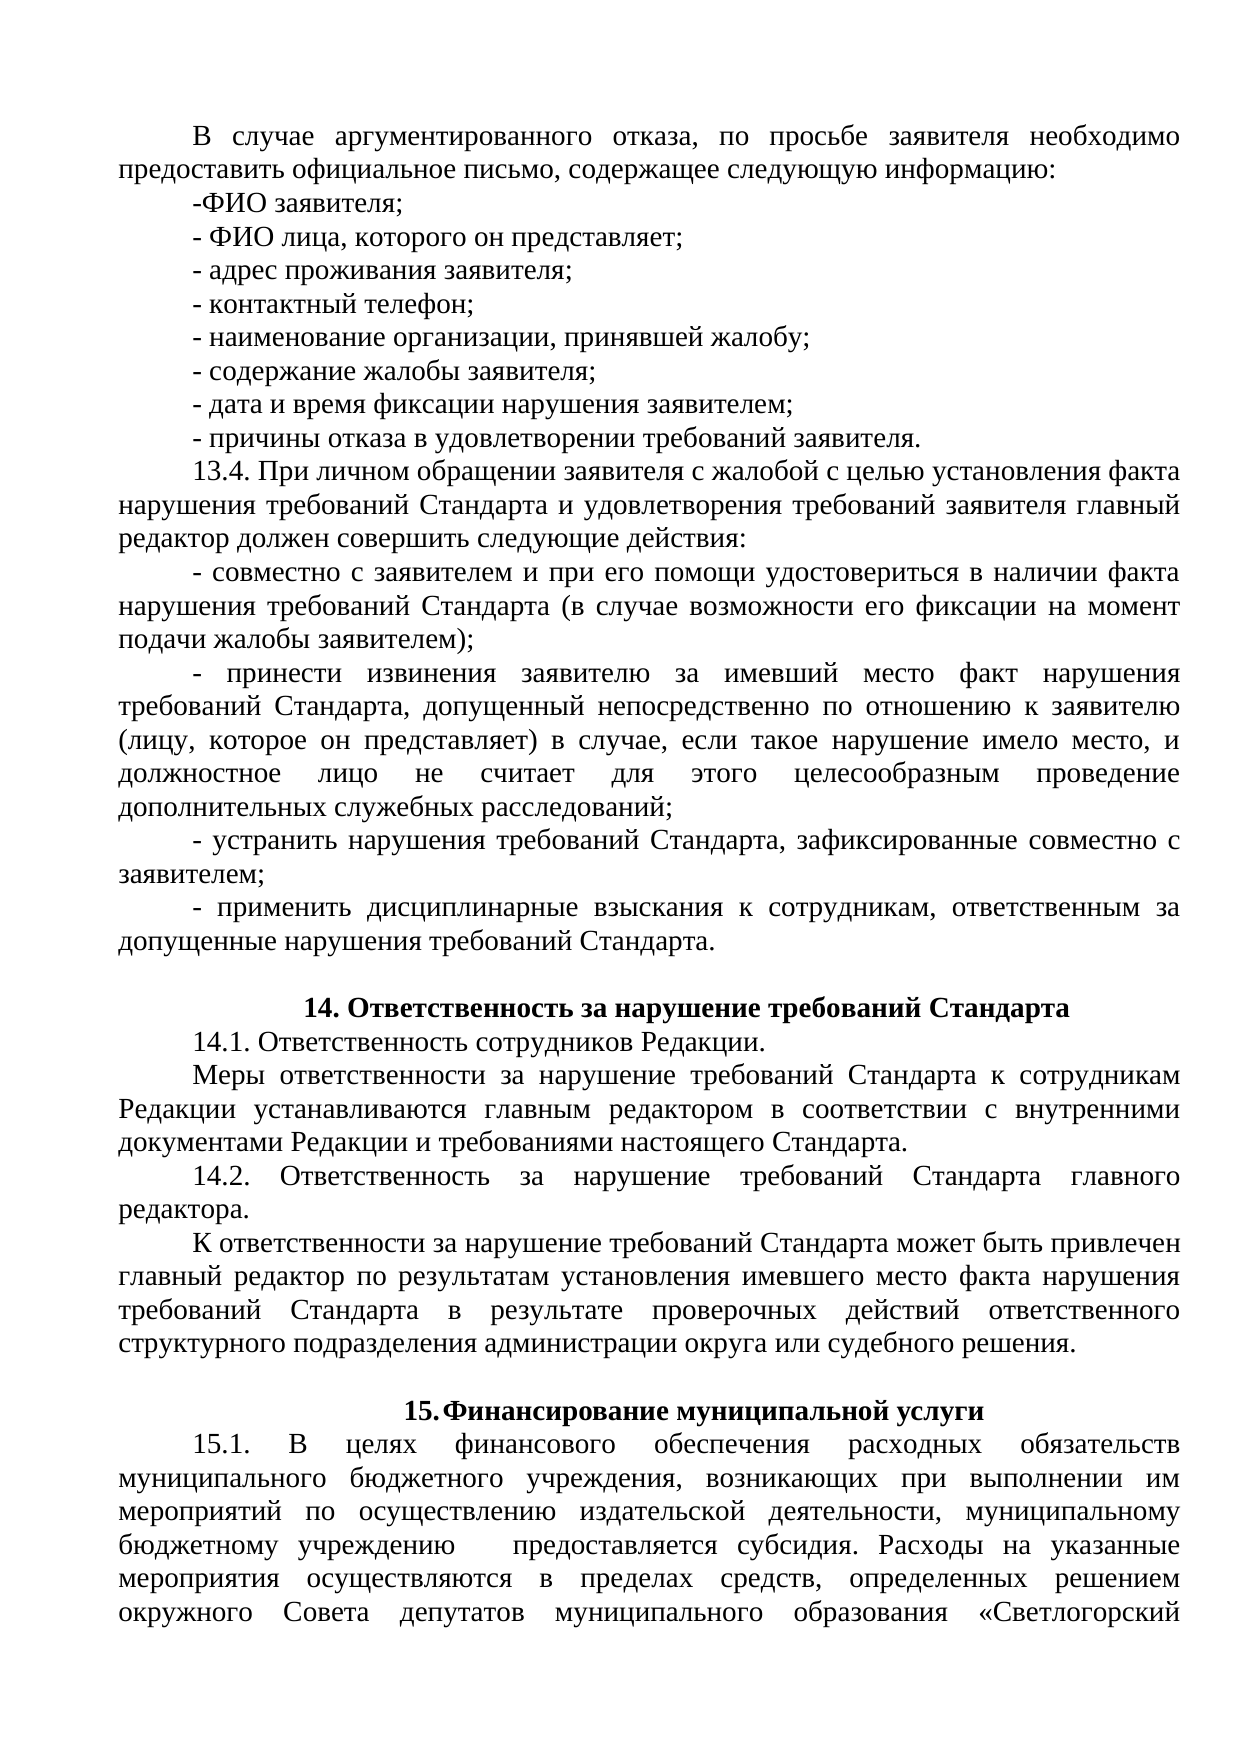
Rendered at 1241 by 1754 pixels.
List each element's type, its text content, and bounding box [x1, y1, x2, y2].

text - контактный телефон; [118, 286, 1181, 319]
text - причины отказа в удовлетворении требований заявителя. [118, 420, 1181, 453]
text - содержание жалобы заявителя; [118, 353, 1181, 386]
list Финансирование муниципальной услуги [207, 1393, 1181, 1426]
text К ответственности за нарушение требований Стандарта может быть привлечен главный редактор по результатам установления имевшего место факта нарушения требований Стандарта в результате проверочных действий ответственного структурного подразделения администрации округа или судебного решения. [118, 1225, 1181, 1359]
text -ФИО заявителя; [118, 185, 1181, 219]
text - ФИО лица, которого он представляет; [118, 219, 1181, 252]
text 14.2. Ответственность за нарушение требований Стандарта главного редактора. [118, 1158, 1181, 1225]
text - применить дисциплинарные взыскания к сотрудникам, ответственным за допущенные нарушения требований Стандарта. [118, 889, 1181, 957]
text - адрес проживания заявителя; [118, 252, 1181, 286]
text - принести извинения заявителю за имевший место факт нарушения требований Стандарта, допущенный непосредственно по отношению к заявителю (лицу, которое он представляет) в случае, если такое нарушение имело место, и должностное лицо не считает для этого целесообразным проведение дополнительных служебных расследований; [118, 655, 1181, 822]
text - дата и время фиксации нарушения заявителем; [118, 386, 1181, 420]
text 14.1. Ответственность сотрудников Редакции. [118, 1024, 1181, 1057]
text - наименование организации, принявшей жалобу; [118, 319, 1181, 353]
text 13.4. При личном обращении заявителя с жалобой с целью установления факта нарушения требований Стандарта и удовлетворения требований заявителя главный редактор должен совершить следующие действия: [118, 453, 1181, 554]
text Меры ответственности за нарушение требований Стандарта к сотрудникам Редакции устанавливаются главным редактором в соответствии с внутренними документами Редакции и требованиями настоящего Стандарта. [118, 1057, 1181, 1158]
text 14. Ответственность за нарушение требований Стандарта [118, 990, 1181, 1024]
text - устранить нарушения требований Стандарта, зафиксированные совместно с заявителем; [118, 822, 1181, 889]
text В случае аргументированного отказа, по просьбе заявителя необходимо предоставить официальное письмо, содержащее следующую информацию: [118, 118, 1181, 185]
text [118, 1426, 1181, 1627]
text - совместно с заявителем и при его помощи удостовериться в наличии факта нарушения требований Стандарта (в случае возможности его фиксации на момент подачи жалобы заявителем); [118, 554, 1181, 655]
